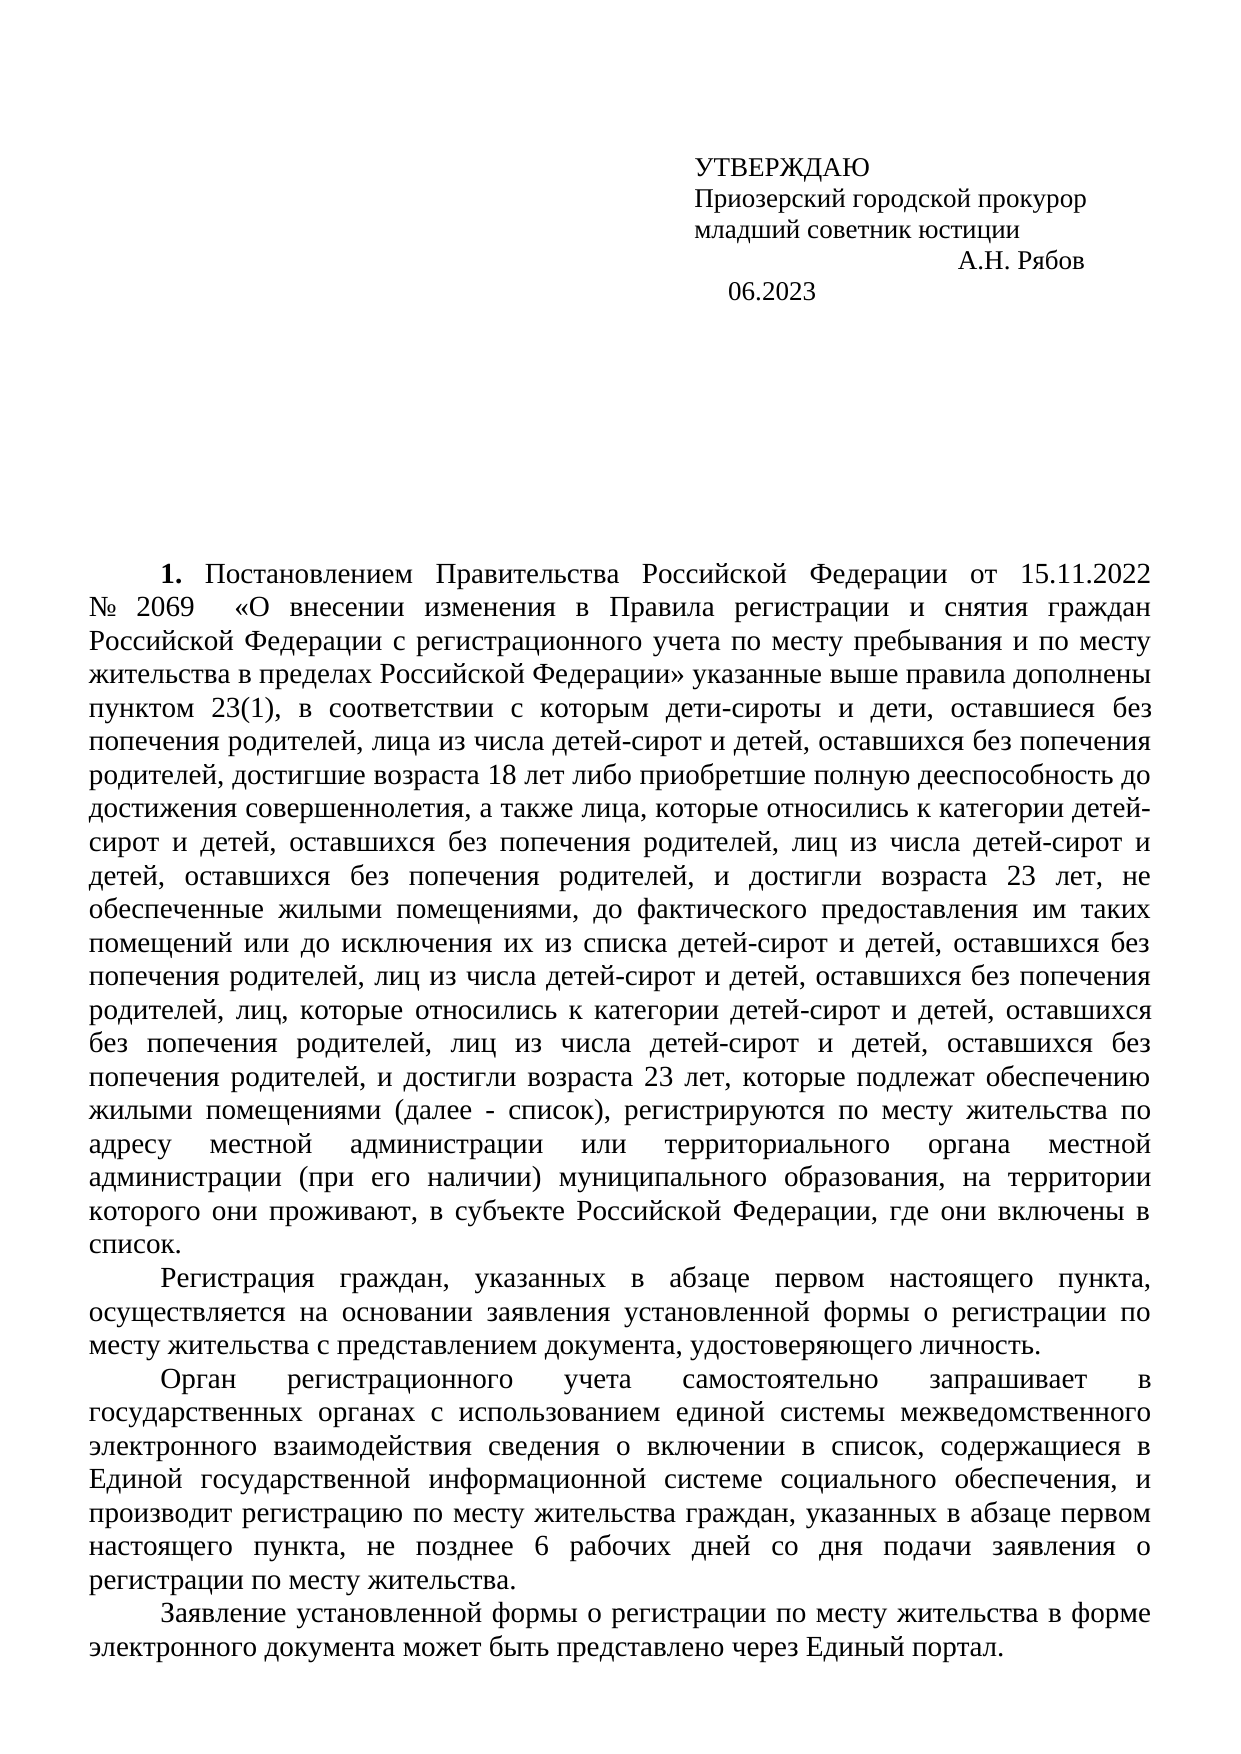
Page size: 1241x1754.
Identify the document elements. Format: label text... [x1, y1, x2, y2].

text 06.2023 [89, 276, 1152, 307]
text 1. Постановлением Правительства Российской Федерации от 15.11.2022 № 2069 «О внесении изменения в Правила регистрации и снятия граждан Российской Федерации с регистрационного учета по месту пребывания и по месту жительства в пределах Российской Федерации» указанные выше правила дополнены пунктом 23(1), в соответствии с которым дети-сироты и дети, оставшиеся без попечения родителей, лица из числа детей-сирот и детей, оставшихся без попечения родителей, достигшие возраста 18 лет либо приобретшие полную дееспособность до достижения совершеннолетия, а также лица, которые относились к категории детей-сирот и детей, оставшихся без попечения родителей, лиц из числа детей-сирот и детей, оставшихся без попечения родителей, и достигли возраста 23 лет, не обеспеченные жилыми помещениями, до фактического предоставления им таких помещений или до исключения их из списка детей-сирот и детей, оставшихся без попечения родителей, лиц из числа детей-сирот и детей, оставшихся без попечения родителей, лиц, которые относились к категории детей-сирот и детей, оставшихся без попечения родителей, лиц из числа детей-сирот и детей, оставшихся без попечения родителей, и достигли возраста 23 лет, которые подлежат обеспечению жилыми помещениями (далее - список), регистрируются по месту жительства по адресу местной администрации или территориального органа местной администрации (при его наличии) муниципального образования, на территории которого они проживают, в субъекте Российской Федерации, где они включены в список. [89, 556, 1152, 1260]
text младший советник юстиции [89, 213, 1152, 244]
text Заявление установленной формы о регистрации по месту жительства в форме электронного документа может быть представлено через Единый портал. [89, 1596, 1152, 1663]
text А.Н. Рябов [89, 244, 1152, 276]
text Орган регистрационного учета самостоятельно запрашивает в государственных органах с использованием единой системы межведомственного электронного взаимодействия сведения о включении в список, содержащиеся в Единой государственной информационной системе социального обеспечения, и производит регистрацию по месту жительства граждан, указанных в абзаце первом настоящего пункта, не позднее 6 рабочих дней со дня подачи заявления о регистрации по месту жительства. [89, 1361, 1152, 1596]
text Регистрация граждан, указанных в абзаце первом настоящего пункта, осуществляется на основании заявления установленной формы о регистрации по месту жительства с представлением документа, удостоверяющего личность. [89, 1260, 1152, 1361]
text Приозерский городской прокурор [89, 182, 1152, 213]
text УТВЕРЖДАЮ [89, 151, 1152, 182]
